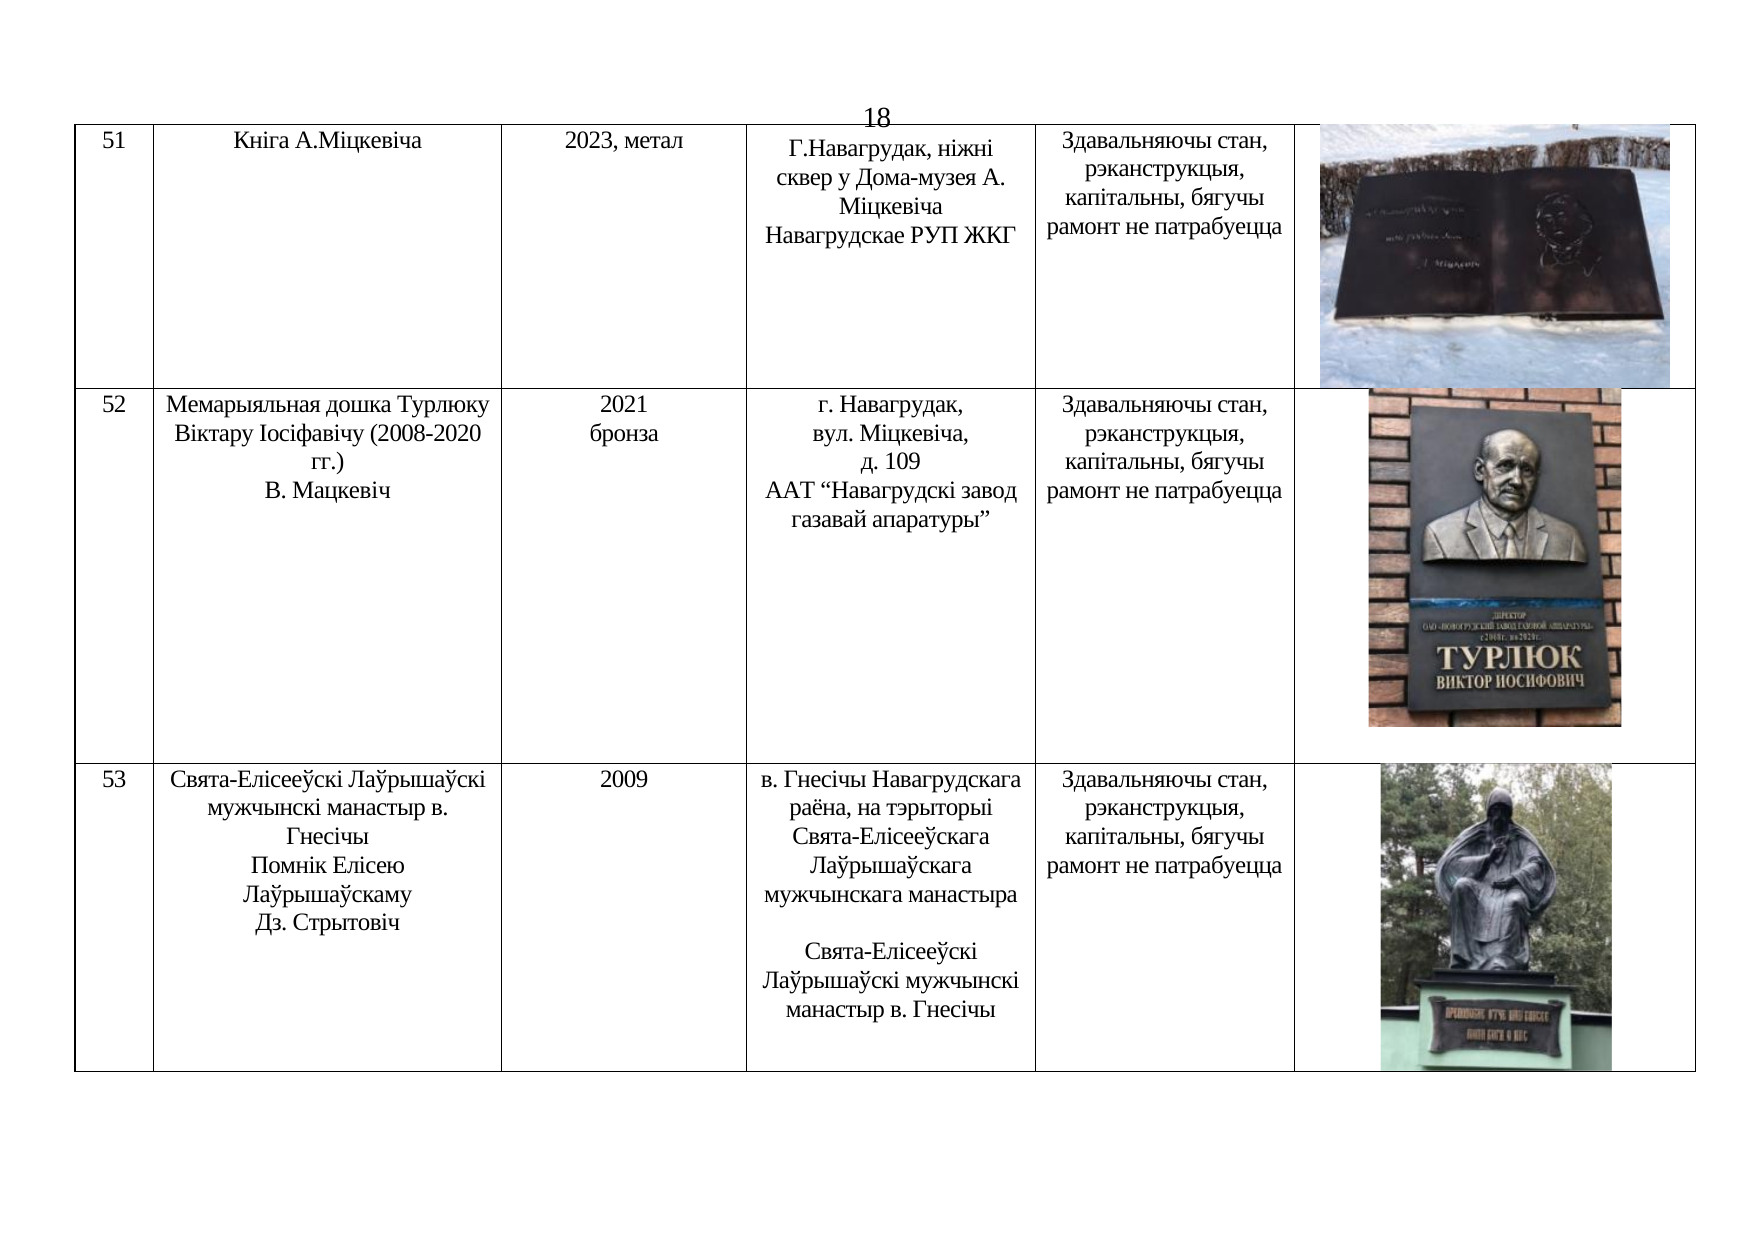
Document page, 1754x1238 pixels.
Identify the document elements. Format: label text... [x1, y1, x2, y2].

table_cell Мемарыяльная дошка Турлюку Віктару Іосіфавічу (2008-2020 гг.) В. Мацкевіч [154, 389, 501, 763]
table_cell [1295, 389, 1695, 763]
table_cell Кніга А.Міцкевіча [154, 125, 501, 388]
table_cell в. Гнесічы Навагрудскага раёна, на тэрыторыі Свята-Елісееўскага Лаўрышаўскага мужчынскага манастыра Свята-Елісееўскі Лаўрышаўскі мужчынскі манастыр в. Гнесічы [747, 764, 1035, 1071]
table_cell Свята-Елісееўскі Лаўрышаўскі мужчынскі манастыр в. Гнесічы Помнік Елісею Лаўрышаўскаму Дз. Стрытовіч [154, 764, 501, 1071]
table_cell 53 [76, 764, 153, 1071]
table_cell [1670, 125, 1695, 388]
table_cell 2009 [502, 764, 746, 1071]
table_cell [1295, 125, 1320, 388]
table_cell 2023, метал [502, 125, 746, 388]
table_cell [1036, 764, 1294, 1071]
picture [1320, 124, 1670, 727]
table_cell Г.Навагрудак, ніжні сквер у Дома-музея А. Міцкевіча Навагрудскае РУП ЖКГ [747, 125, 1035, 388]
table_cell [1036, 125, 1294, 388]
table_cell г. Навагрудак, вул. Міцкевіча, д. 109 ААТ “Навагрудскі завод газавай апаратуры” [747, 389, 1035, 763]
table_cell 2021 бронза [502, 389, 746, 763]
table_cell Здавальняючы стан, рэканструкцыя, капітальны, бягучы рамонт не патрабуецца [1036, 389, 1294, 763]
table_cell [1295, 764, 1380, 1071]
table_cell 52 [76, 389, 153, 763]
table_cell 51 [76, 125, 153, 388]
picture [1381, 764, 1611, 1070]
table_cell [1612, 764, 1695, 1071]
